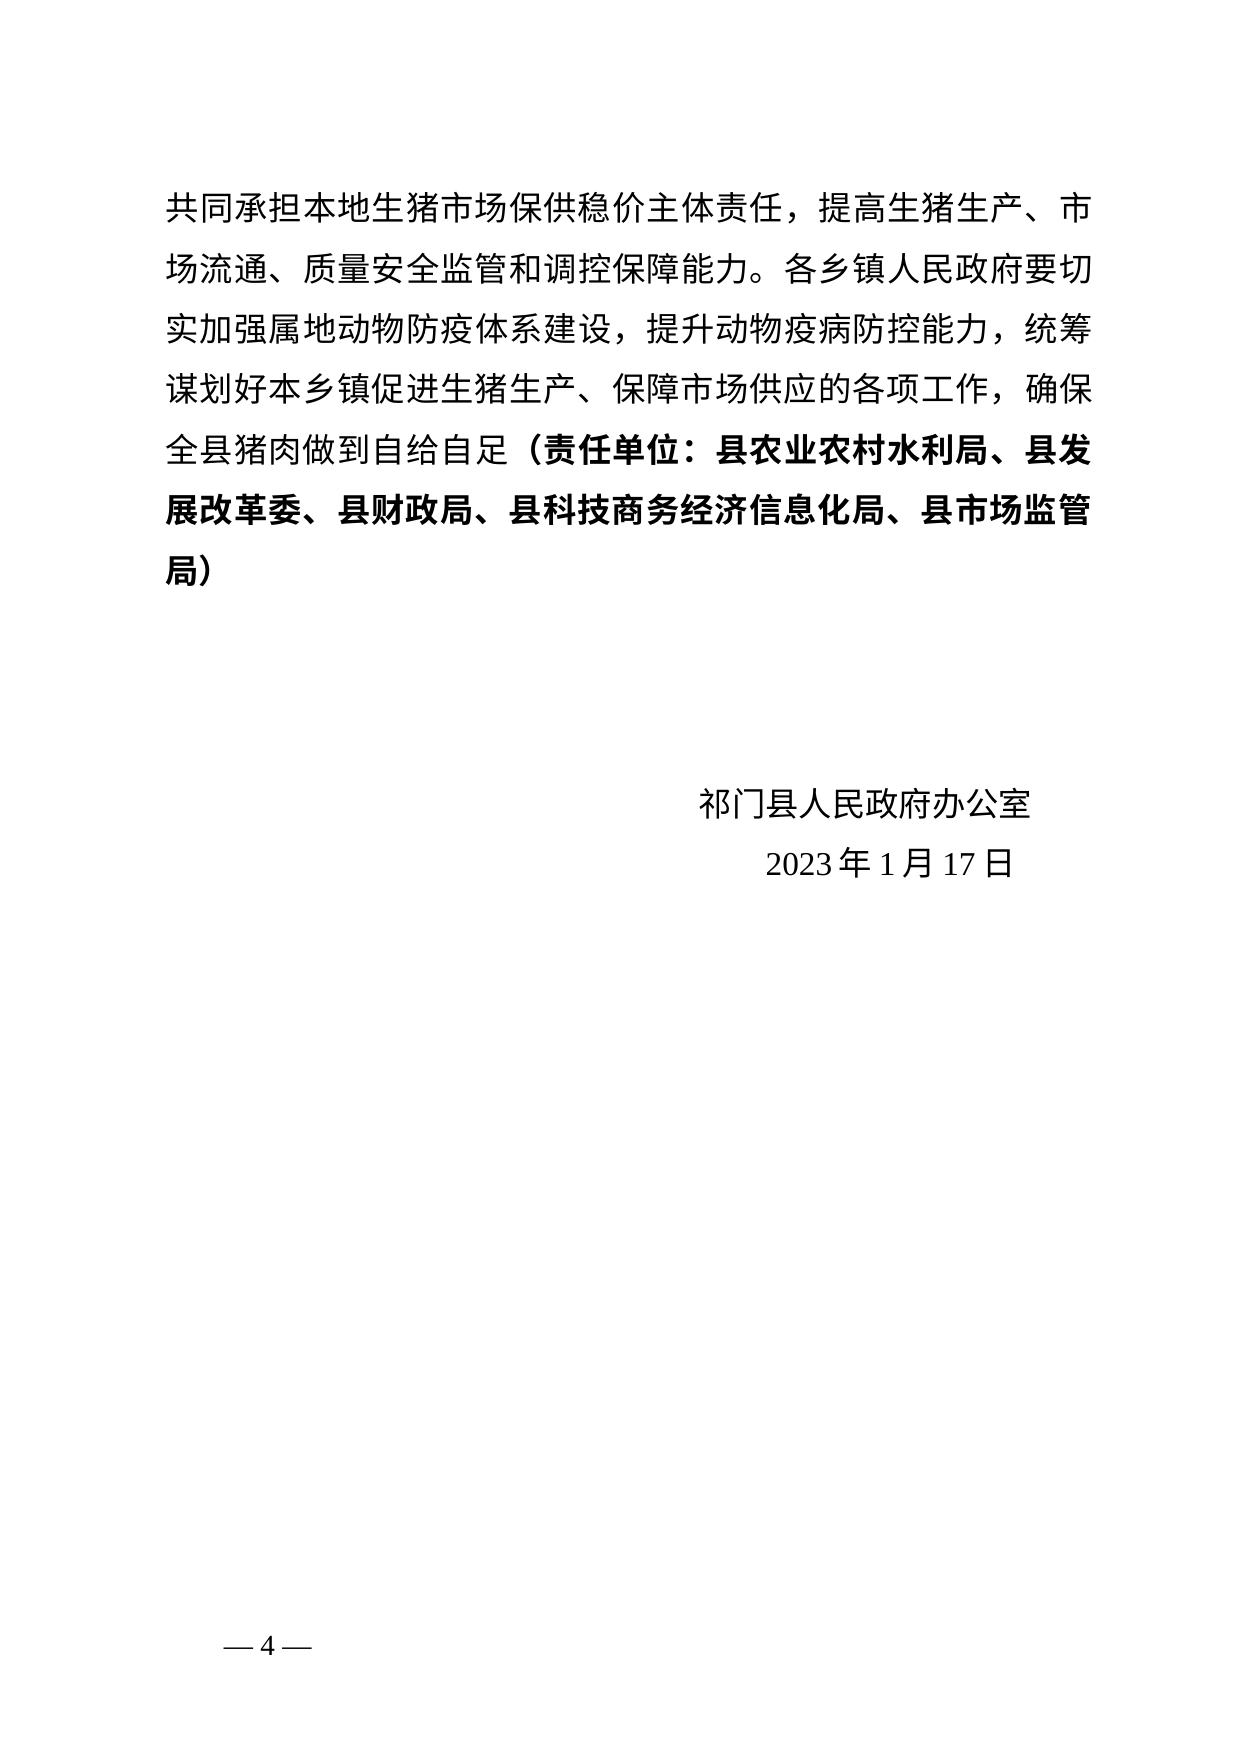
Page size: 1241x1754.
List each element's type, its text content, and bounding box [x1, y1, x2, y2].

text 2023年1月17日 [165, 828, 1092, 887]
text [165, 172, 1092, 595]
text 祁门县人民政府办公室 [165, 770, 1092, 828]
